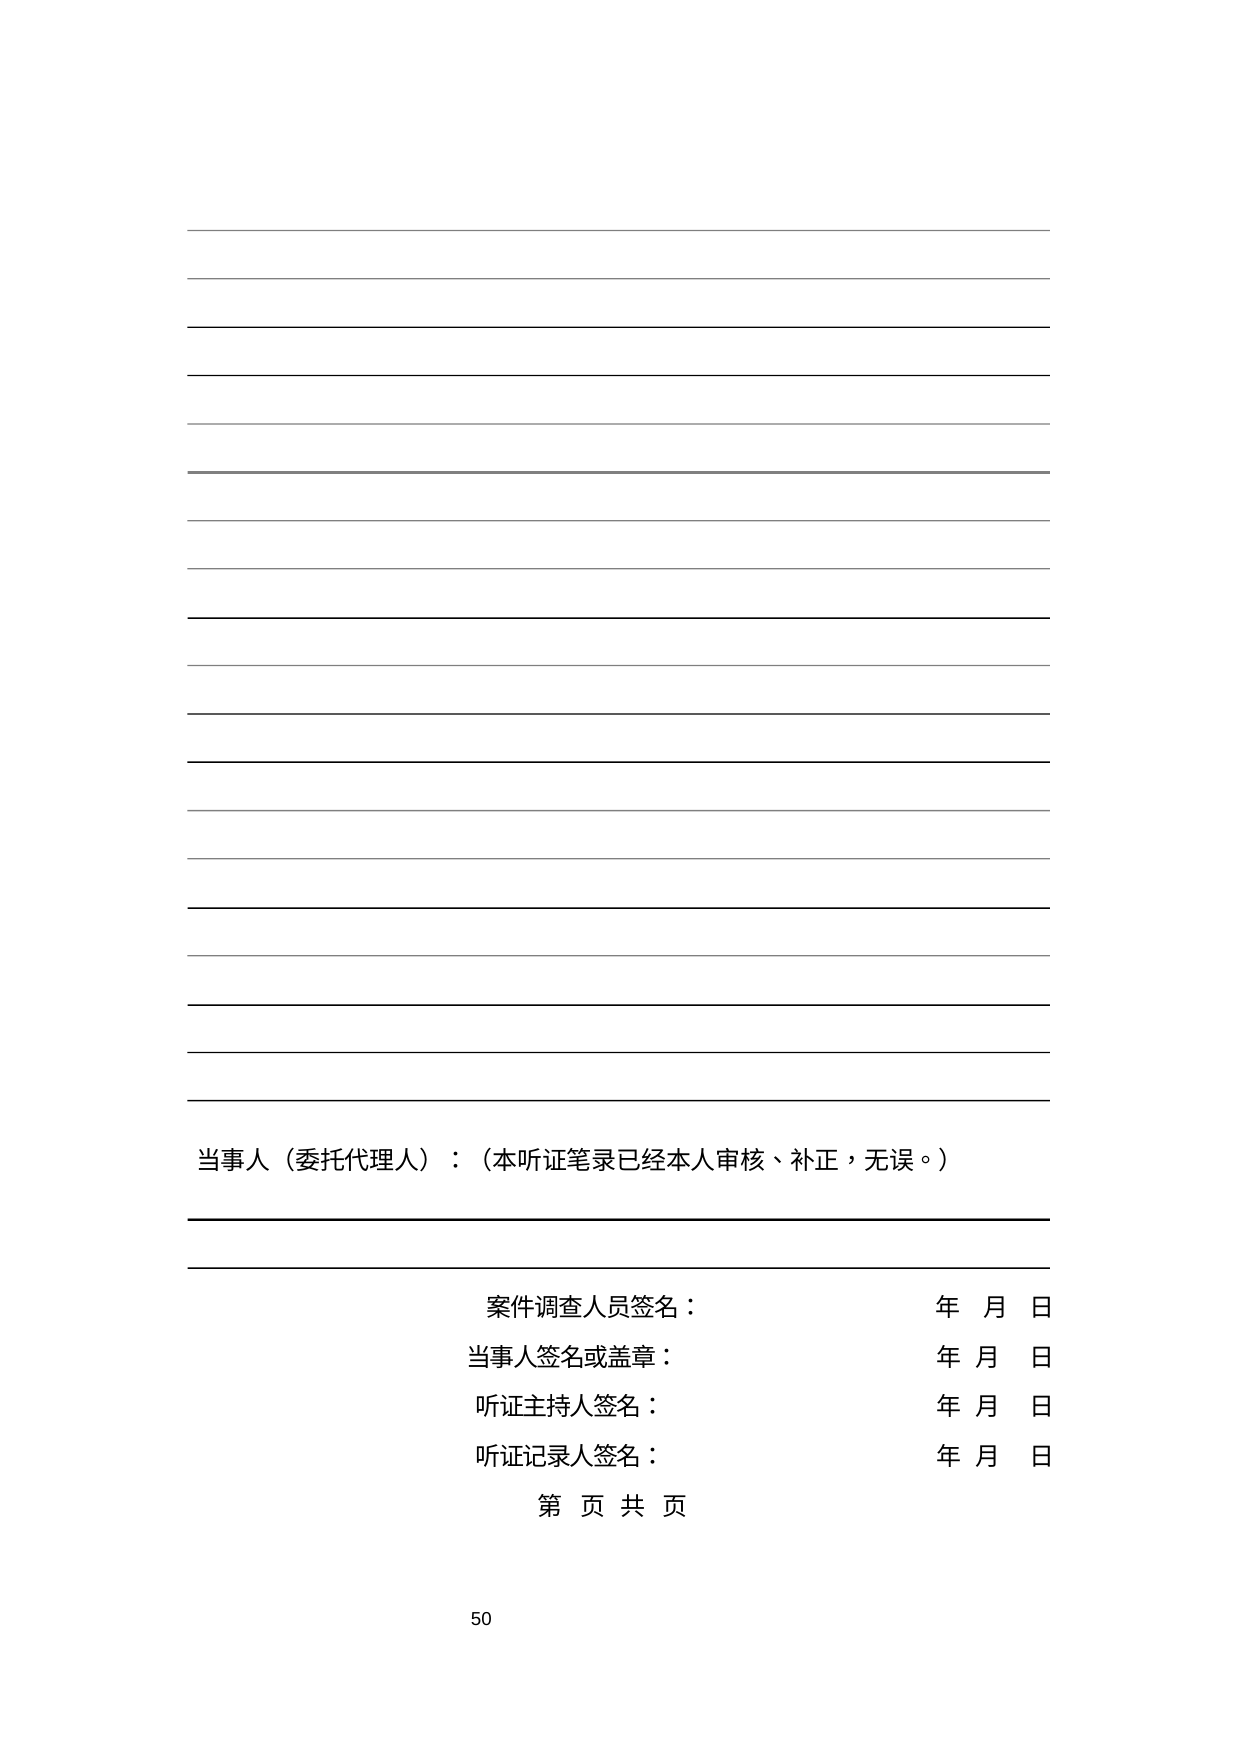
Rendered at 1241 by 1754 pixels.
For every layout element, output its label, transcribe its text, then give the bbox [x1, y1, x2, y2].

text 当事人签名或盖章： 年 月 日 [186, 1341, 1055, 1372]
text 听证记录人签名： 年 月 日 [186, 1441, 1055, 1472]
text 案件调查人员签名： 年 月 日 [186, 1291, 1055, 1323]
text 第 页 共 页 [537, 1490, 1055, 1521]
text 当事人（委托代理人）：（本听证笔录已经本人审核、补正，无误。） [196, 1145, 1055, 1176]
picture [187, 1217, 1050, 1221]
text 听证主持人签名： 年 月 日 [186, 1391, 1055, 1422]
